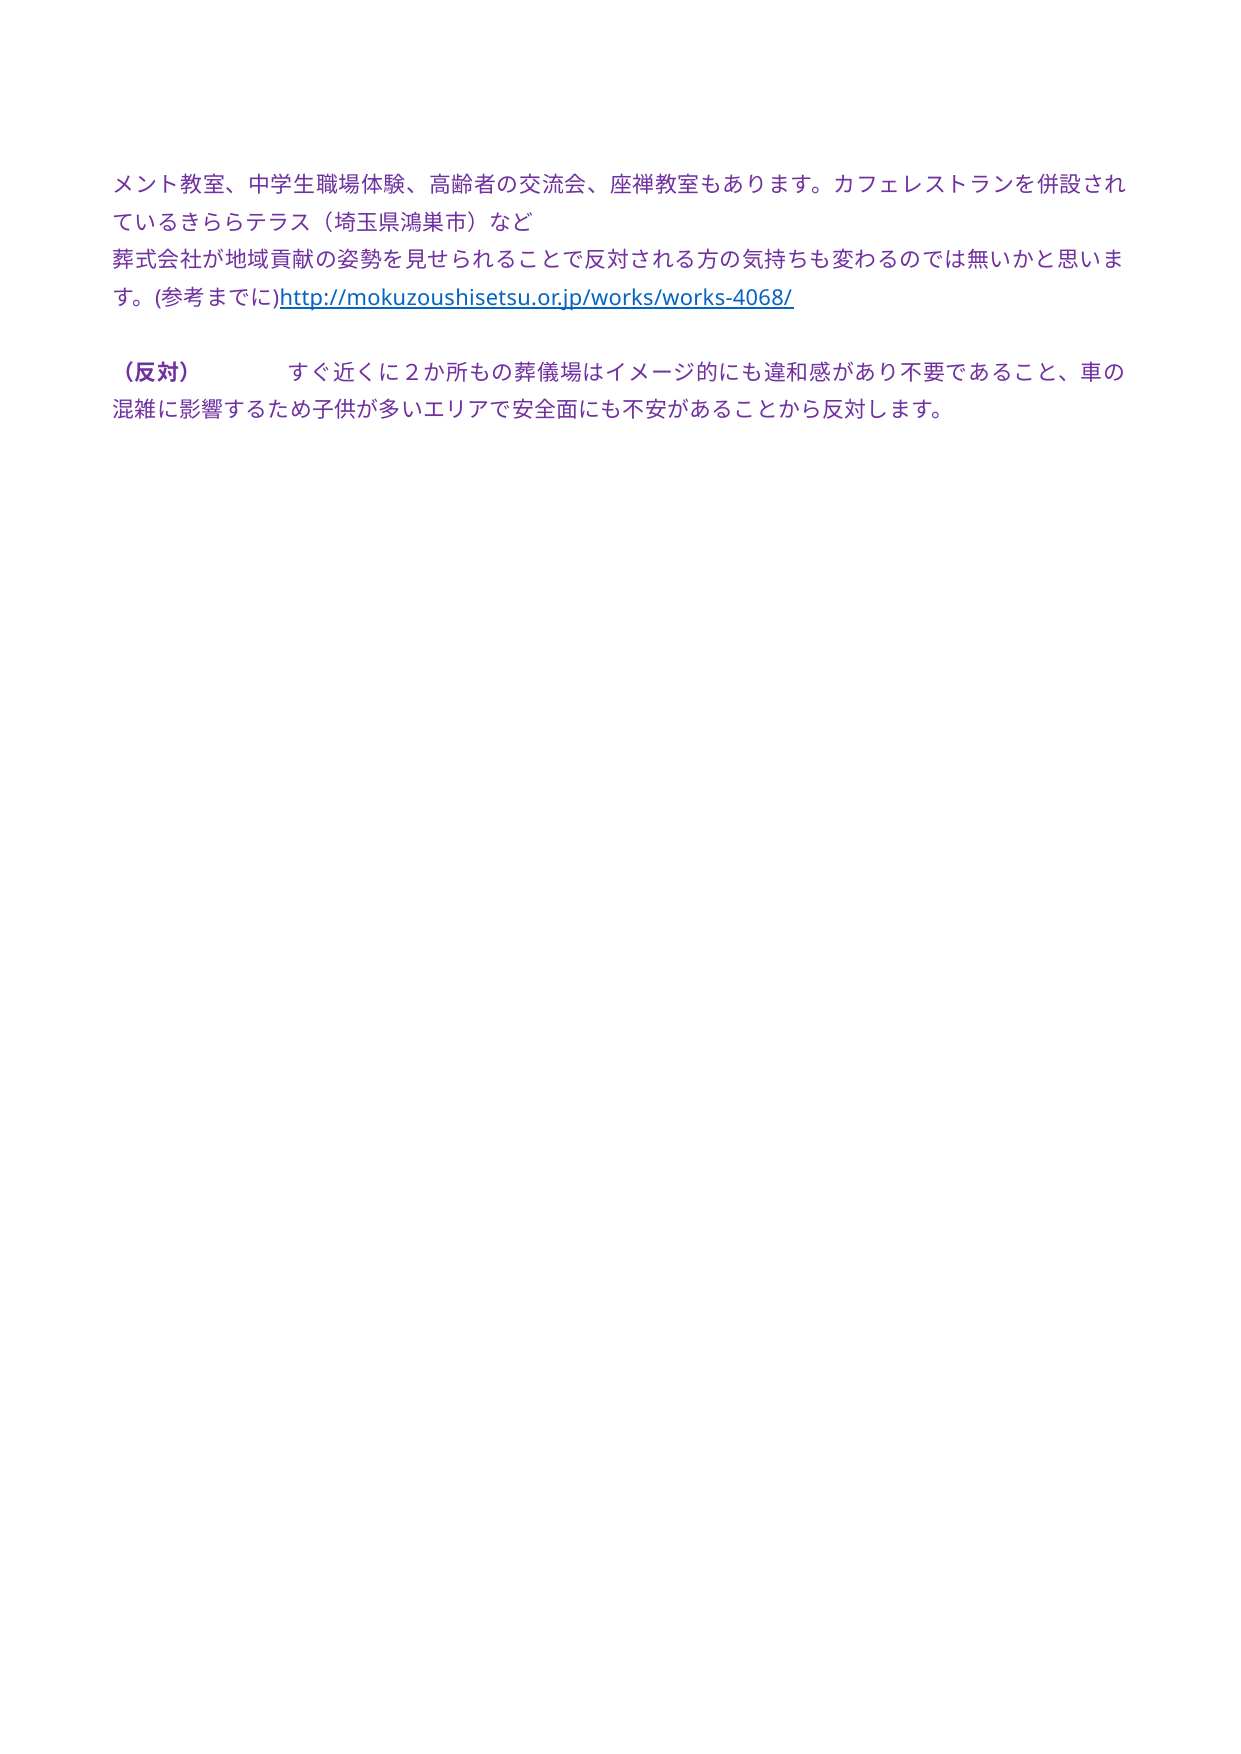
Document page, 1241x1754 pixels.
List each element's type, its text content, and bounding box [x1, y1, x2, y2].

text （反対） すぐ近くに２か所もの葬儀場はイメージ的にも違和感があり不要であること、車の混雑に影響するため子供が多いエリアで安全面にも不安があることから反対します。 [112, 352, 1128, 427]
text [112, 164, 1128, 239]
text 葬式会社が地域貢献の姿勢を見せられることで反対される方の気持ちも変わるのでは無いかと思います。(参考までに)http://mokuzoushisetsu.or.jp/works/works-4068/ [112, 239, 1128, 314]
